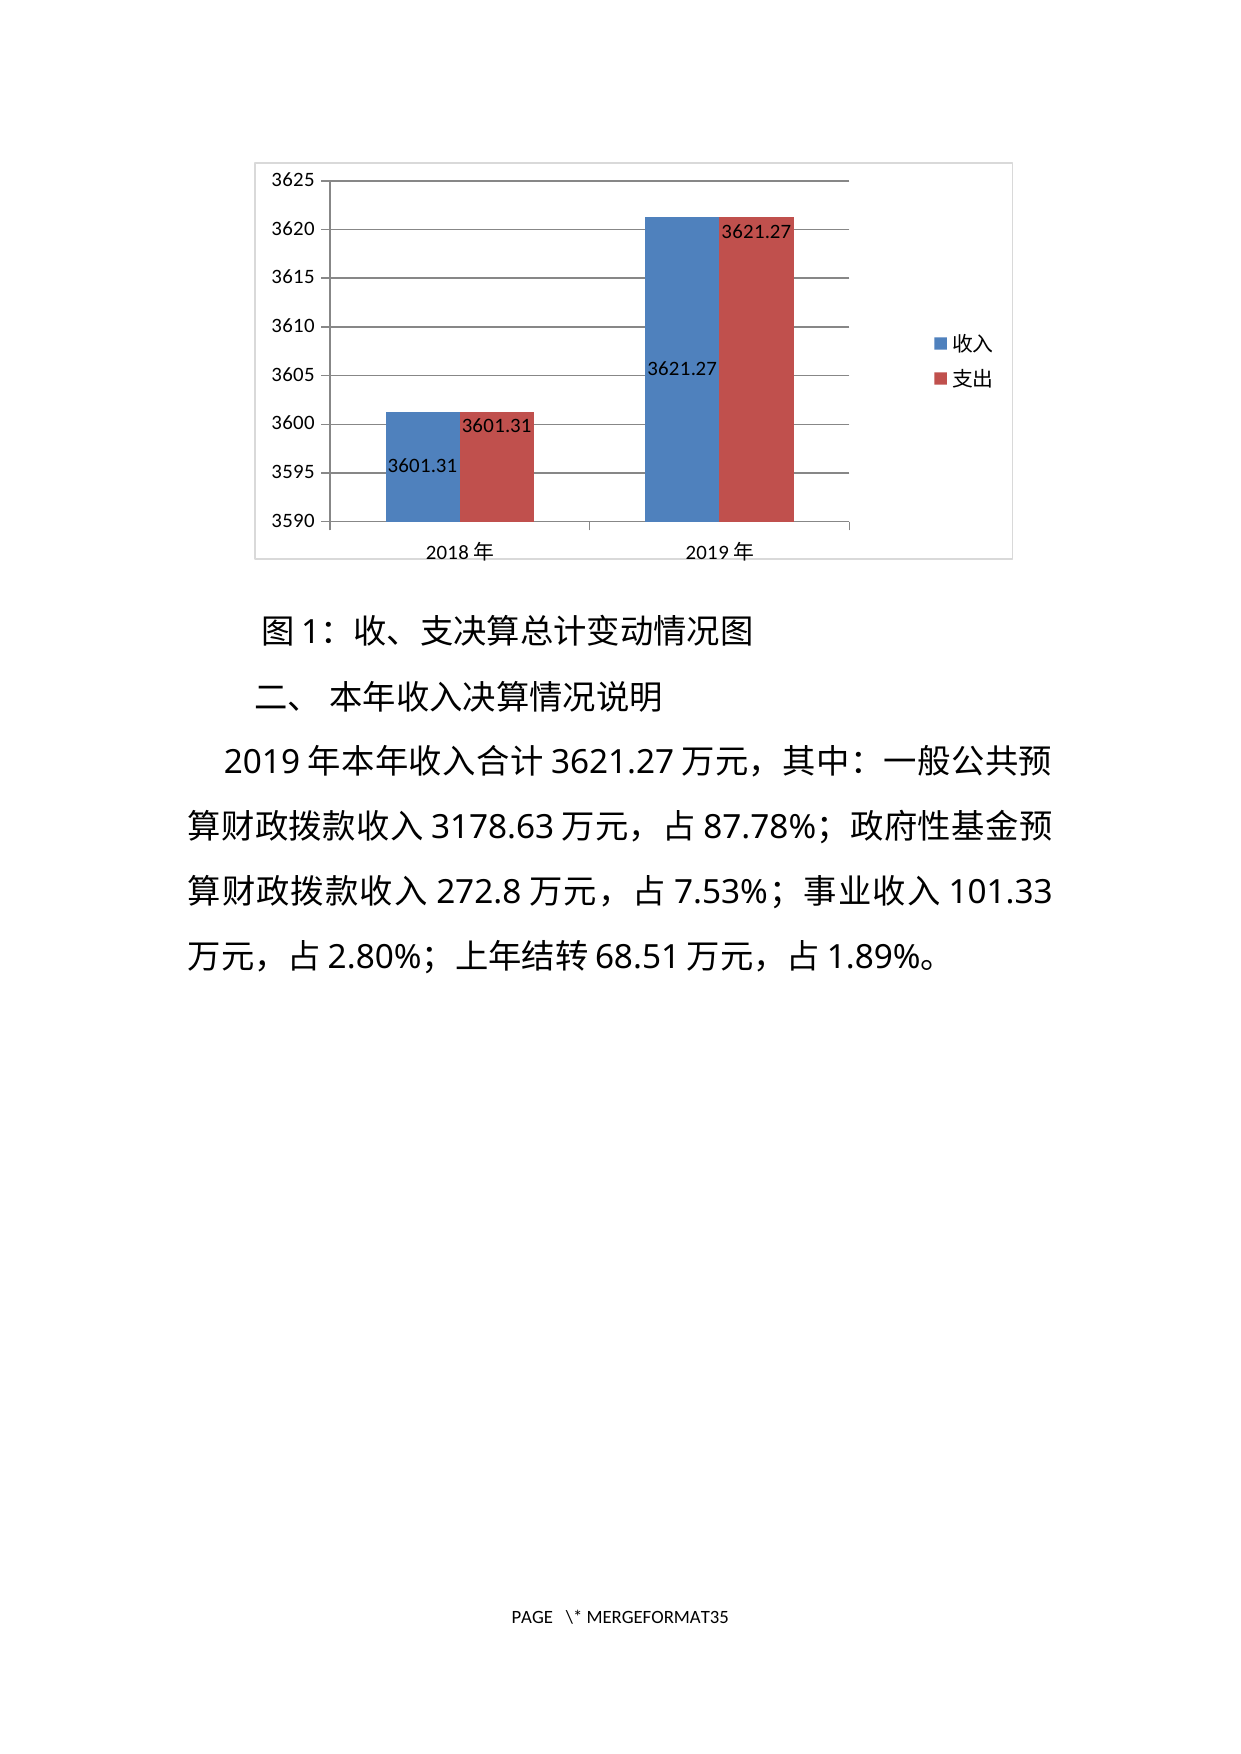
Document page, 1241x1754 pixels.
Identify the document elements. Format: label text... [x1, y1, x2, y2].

text 2019年本年收入合计3621.27万元，其中：一般公共预算财政拨款收入3178.63万元，占87.78%；政府性基金预算财政拨款收入272.8万元，占7.53%；事业收入101.33万元，占2.80%；上年结转68.51万元，占1.89%。 [187, 727, 1053, 987]
text 图1：收、支决算总计变动情况图 [187, 597, 1053, 662]
list 本年收入决算情况说明 [254, 662, 1053, 727]
